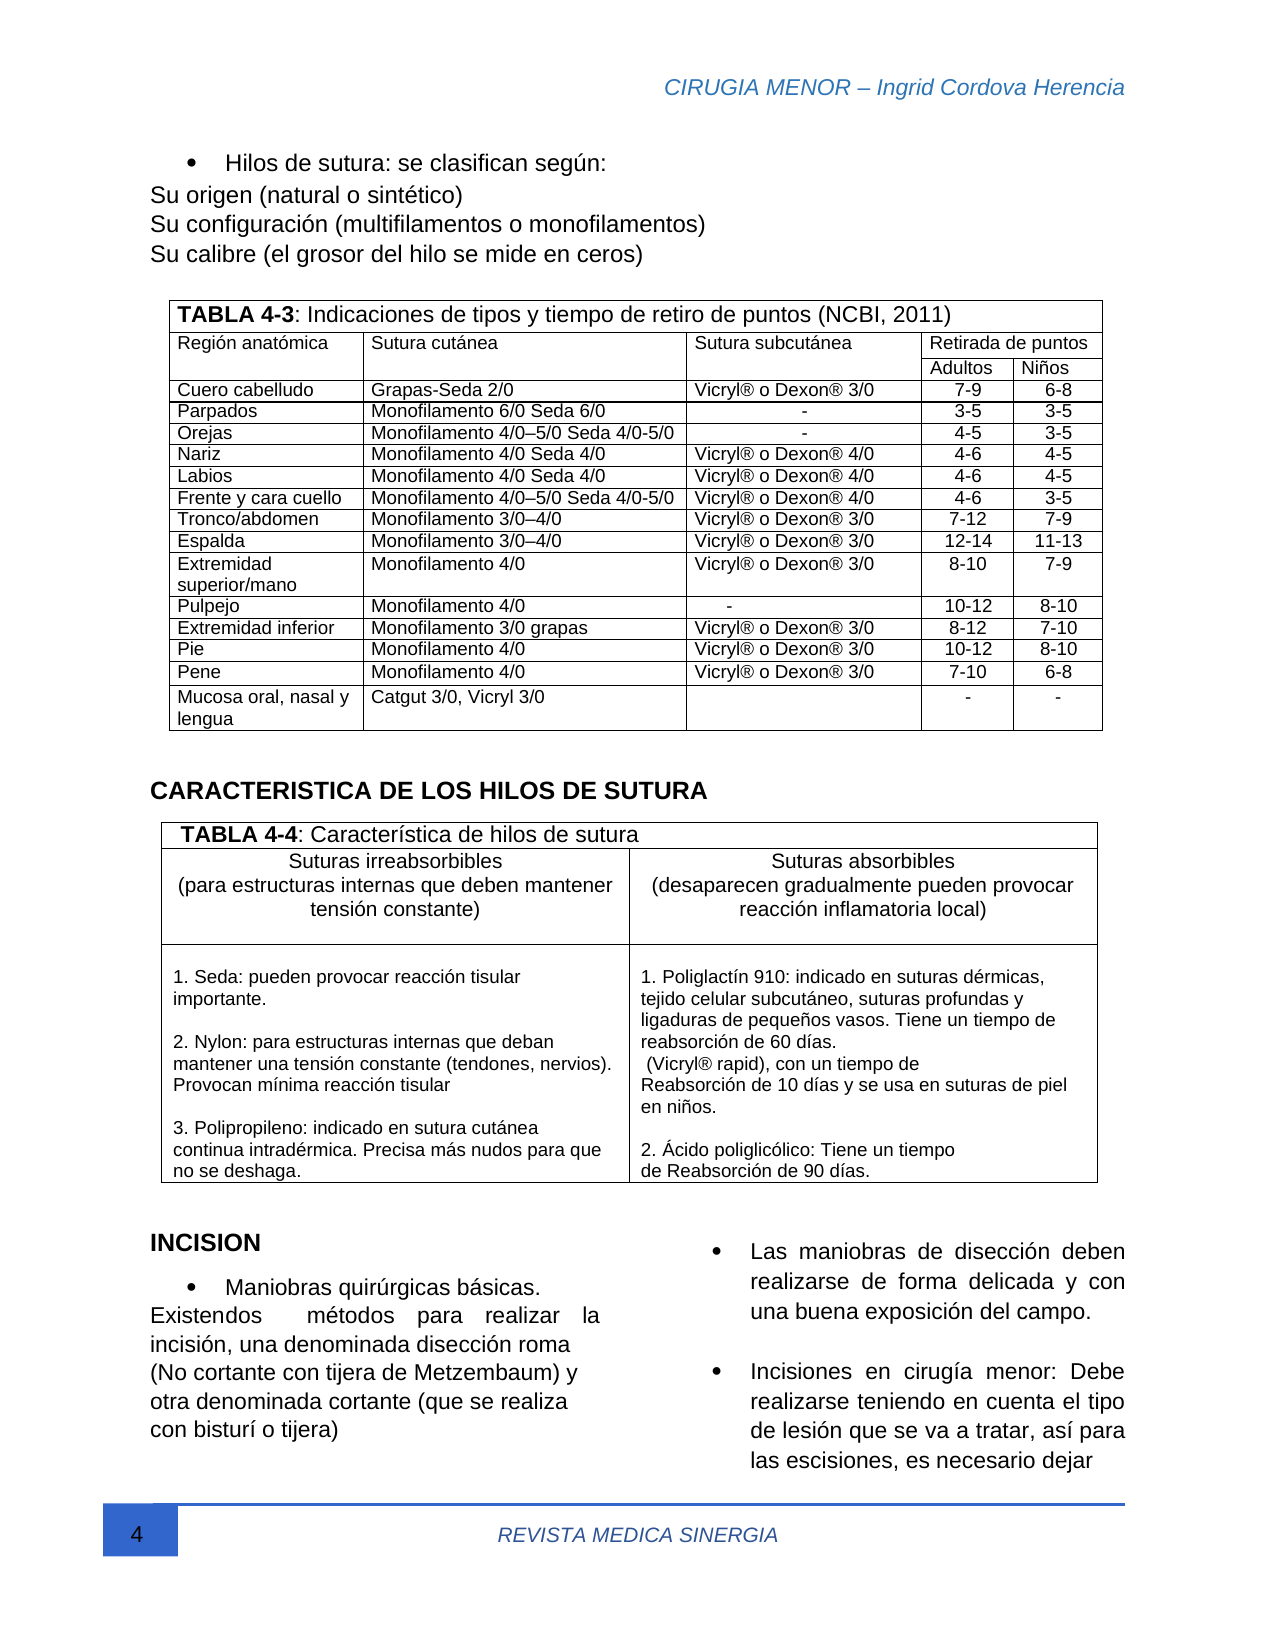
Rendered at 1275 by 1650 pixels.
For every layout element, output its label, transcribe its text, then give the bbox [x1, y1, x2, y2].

table_cell Región anatómica [170, 333, 363, 379]
table_cell 7-9 [1014, 553, 1102, 596]
table_cell Monofilamento 4/0 [364, 597, 686, 617]
text INCISION [150, 1228, 604, 1257]
table_cell Vicryl® o Dexon® 4/0 [687, 489, 921, 509]
text CIRUGIA MENOR – Ingrid Cordova Herencia [664, 74, 1148, 101]
table_cell 11-13 [1014, 532, 1102, 552]
table_cell Poliglactín 910: indicado en suturas dérmicas, tejido celular subcutáneo, suturas profundas y ligaduras de pequeños vasos. Tiene un tiempo de reabsorción de 60 días. (Vicryl® rapid), con un tiempo de Reabsorción de 10 días y se usa en suturas de piel en niños. Ácido poliglicólico: Tiene un tiempo de Reabsorción de 90 días. [630, 945, 1097, 1182]
table_cell 7-10 [1014, 619, 1102, 639]
table_cell Tronco/abdomen [170, 510, 363, 531]
table_cell Monofilamento 4/0 [364, 640, 686, 661]
list Las maniobras de disección deben realizarse de forma delicada y con una buena exposición del campo. [713, 1238, 1126, 1324]
table_cell - [1014, 686, 1102, 730]
table_cell Monofilamento 4/0 Seda 4/0 [364, 445, 686, 466]
table_cell - [687, 597, 921, 617]
table_cell Monofilamento 4/0 [364, 662, 686, 685]
table_cell Parpados [170, 403, 363, 423]
table_cell Vicryl® o Dexon® 3/0 [687, 553, 921, 596]
table_cell Nariz [170, 445, 363, 466]
table_cell Orejas [170, 424, 363, 444]
table_cell Grapas-Seda 2/0 [364, 381, 686, 401]
table_cell [687, 686, 921, 730]
table_cell 10-12 [922, 597, 1013, 617]
table_cell Monofilamento 4/0–5/0 Seda 4/0-5/0 [364, 424, 686, 444]
table_cell Espalda [170, 532, 363, 552]
table_cell - [687, 403, 921, 423]
table_cell Vicryl® o Dexon® 3/0 [687, 619, 921, 639]
table_cell Vicryl® o Dexon® 3/0 [687, 662, 921, 685]
table_cell Monofilamento 3/0–4/0 [364, 510, 686, 531]
table_cell 7-10 [922, 662, 1013, 685]
text CARACTERISTICA DE LOS HILOS DE SUTURA [150, 776, 1148, 804]
table_cell Labios [170, 467, 363, 487]
table_cell 7-12 [922, 510, 1013, 531]
table_cell 12-14 [922, 532, 1013, 552]
table_cell 3-5 [1014, 403, 1102, 423]
table_cell Vicryl® o Dexon® 3/0 [687, 510, 921, 531]
table_cell Monofilamento 4/0–5/0 Seda 4/0-5/0 [364, 489, 686, 509]
table_cell 3-5 [1014, 424, 1102, 444]
table_cell Suturas absorbibles (desaparecen gradualmente pueden provocar reacción inflamatoria local) [630, 849, 1097, 944]
list Hilos de sutura: se clasifican según: Su origen (natural o sintético) [150, 149, 608, 208]
table_cell Monofilamento 4/0 Seda 4/0 [364, 467, 686, 487]
table_cell 6-8 [1014, 381, 1102, 401]
table_cell Vicryl® o Dexon® 4/0 [687, 445, 921, 466]
table_cell Pene [170, 662, 363, 685]
table_cell Monofilamento 3/0–4/0 [364, 532, 686, 552]
table_cell Cuero cabelludo [170, 381, 363, 401]
table_cell Pulpejo [170, 597, 363, 617]
list Maniobras quirúrgicas básicas. Existen dos métodos para realizar la incisión, una denominada disección roma (No cortante con tijera de Metzembaum) y otra denominada cortante (que se realiza con bisturí o tijera) [150, 1274, 600, 1443]
text Su calibre (el grosor del hilo se mide en ceros) [150, 240, 1148, 268]
table_cell Adultos [922, 359, 1013, 379]
table_cell 4-6 [922, 445, 1013, 466]
table_cell Vicryl® o Dexon® 4/0 [687, 467, 921, 487]
table_cell 8-10 [1014, 640, 1102, 661]
table_cell 8-10 [922, 553, 1013, 596]
table_cell Mucosa oral, nasal y lengua [170, 686, 363, 730]
table_cell Vicryl® o Dexon® 3/0 [687, 640, 921, 661]
table_cell Vicryl® o Dexon® 3/0 [687, 381, 921, 401]
table_cell 4-5 [922, 424, 1013, 444]
table_cell 3-5 [922, 403, 1013, 423]
table_cell 4-5 [1014, 445, 1102, 466]
table_cell Pie [170, 640, 363, 661]
table_cell 8-12 [922, 619, 1013, 639]
table_cell 7-9 [922, 381, 1013, 401]
table_cell - [922, 686, 1013, 730]
table_cell Monofilamento 6/0 Seda 6/0 [364, 403, 686, 423]
table_cell 3-5 [1014, 489, 1102, 509]
table_header TABLA 4-3: Indicaciones de tipos y tiempo de retiro de puntos (NCBI, 2011) [170, 301, 1102, 332]
table_cell 8-10 [1014, 597, 1102, 617]
table_cell Extremidad inferior [170, 619, 363, 639]
table_cell Niños [1014, 359, 1102, 379]
table_cell Suturas irreabsorbibles (para estructuras internas que deben mantener tensión constante) [162, 849, 629, 944]
table_cell 4-6 [922, 489, 1013, 509]
table_cell 4-5 [1014, 467, 1102, 487]
table_cell Retirada de puntos [922, 333, 1102, 358]
table_cell Seda: pueden provocar reacción tisular importante. Nylon: para estructuras internas que deban mantener una tensión constante (tendones, nervios). Provocan mínima reacción tisular Polipropileno: indicado en sutura cutánea continua intradérmica. Precisa más nudos para que no se deshaga. [162, 945, 629, 1182]
table_cell 10-12 [922, 640, 1013, 661]
table_header TABLA 4-4: Característica de hilos de sutura [162, 823, 1097, 848]
table_cell Extremidad superior/mano [170, 553, 363, 596]
table_cell - [687, 424, 921, 444]
table_cell Frente y cara cuello [170, 489, 363, 509]
table_cell 6-8 [1014, 662, 1102, 685]
list Incisiones en cirugía menor: Debe realizarse teniendo en cuenta el tipo de lesión que se va a tratar, así para las escisiones, es necesario dejar [713, 1358, 1125, 1473]
table_cell 7-9 [1014, 510, 1102, 531]
table_cell Sutura cutánea [364, 333, 686, 379]
table_cell Sutura subcutánea [687, 333, 921, 379]
table_cell Monofilamento 4/0 [364, 553, 686, 596]
table_cell Catgut 3/0, Vicryl 3/0 [364, 686, 686, 730]
picture [106, 1514, 175, 1546]
table_cell 4-6 [922, 467, 1013, 487]
table_cell Monofilamento 3/0 grapas [364, 619, 686, 639]
text Su configuración (multifilamentos o monofilamentos) [150, 213, 1148, 238]
table_cell Vicryl® o Dexon® 3/0 [687, 532, 921, 552]
